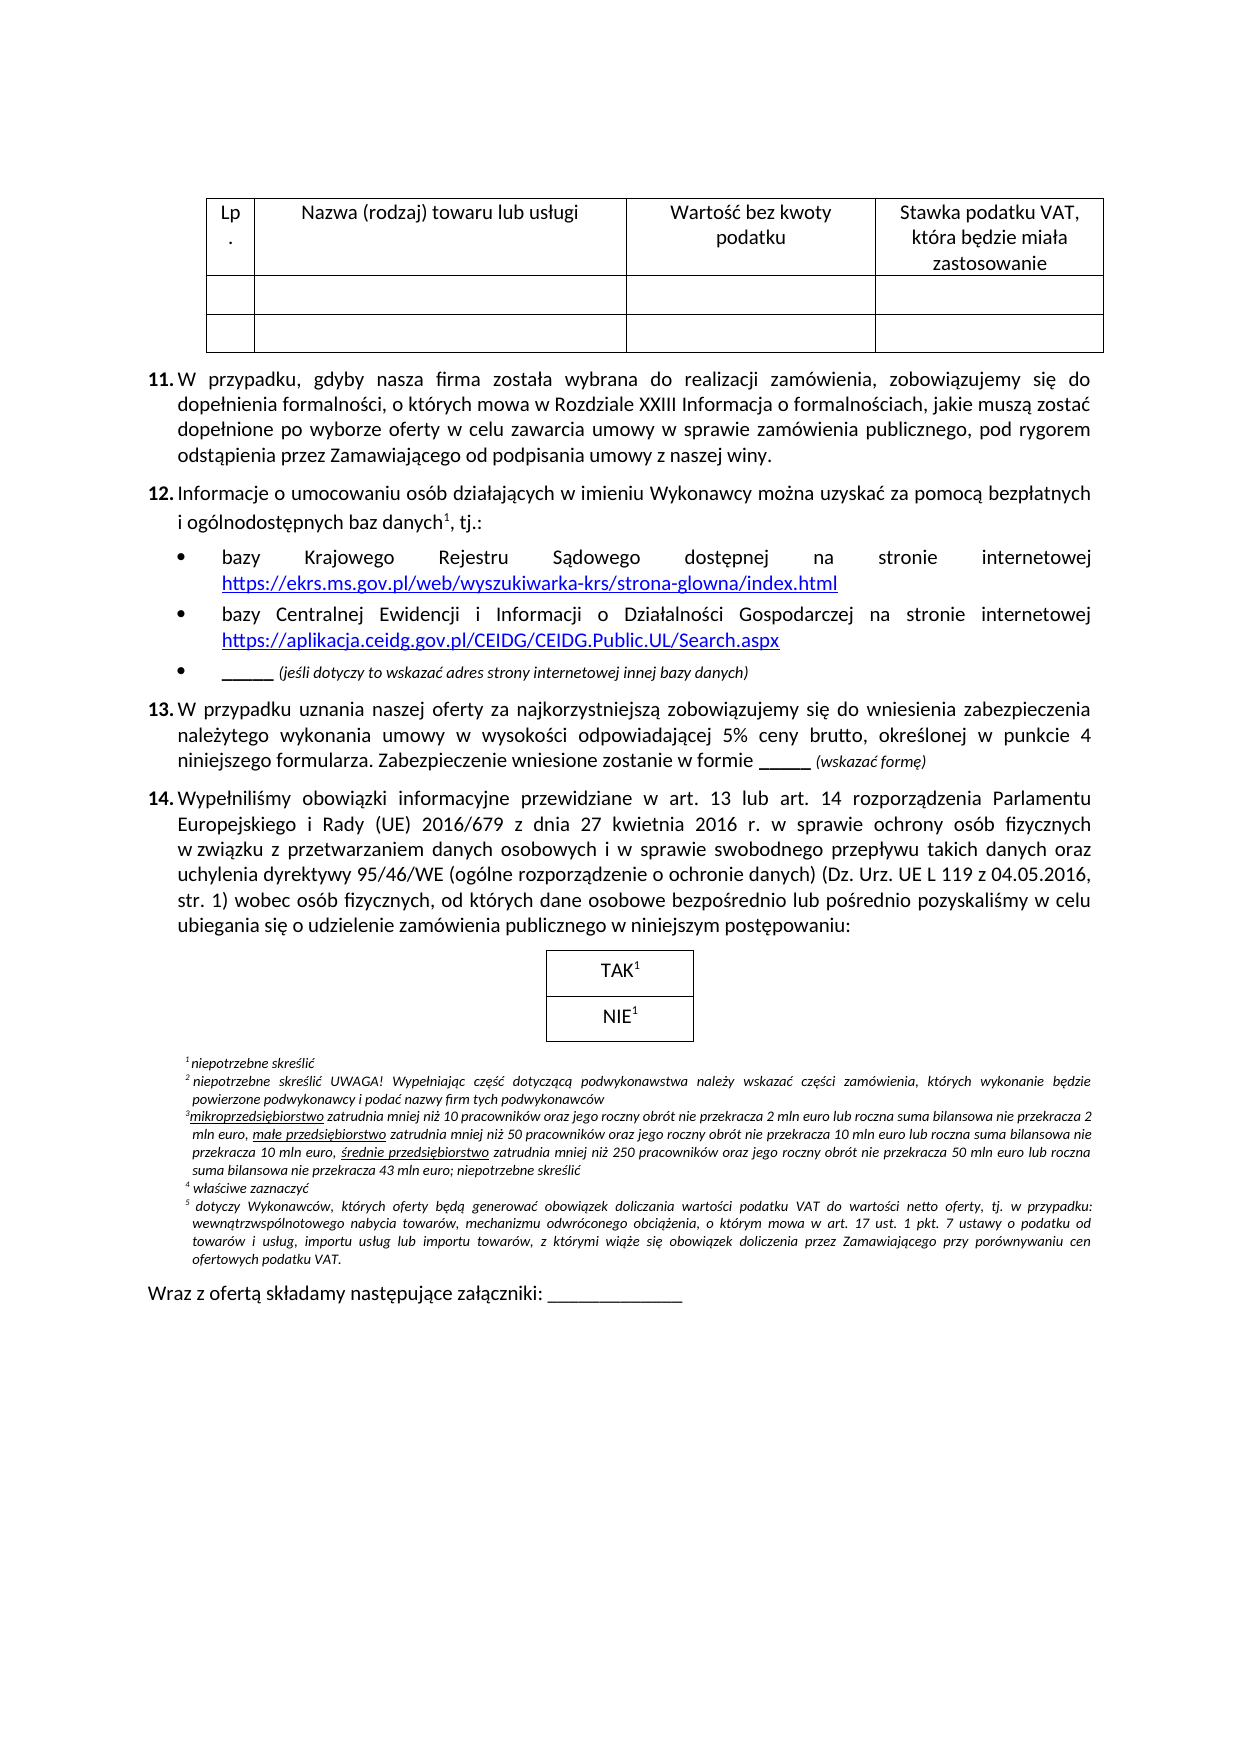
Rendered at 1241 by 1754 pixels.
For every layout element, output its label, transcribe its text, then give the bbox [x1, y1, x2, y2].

table_cell [627, 276, 875, 314]
list bazy Centralnej Ewidencji i Informacji o Działalności Gospodarczej na stronie internetowej https://aplikacja.ceidg.gov.pl/CEIDG/CEIDG.Public.UL/Search.aspx [177, 618, 1093, 669]
table_header Nazwa (rodzaj) towaru lub usługi [255, 199, 626, 275]
text 4 właściwe zaznaczyć [185, 1196, 1093, 1213]
list W przypadku uznania naszej oferty za najkorzystniejszą zobowiązujemy się do wniesienia zabezpieczenia należytego wykonania umowy w wysokości odpowiadającej 5% ceny brutto, określonej w punkcie 4 niniejszego formularza. Zabezpieczenie wniesione zostanie w formie _____ (wskazać formę) [148, 713, 1093, 789]
list Informacje o umocowaniu osób działających w imieniu Wykonawcy można uzyskać za pomocą bezpłatnych i ogólnodostępnych baz danych1, tj.: [148, 497, 1093, 551]
list bazy Krajowego Rejestru Sądowego dostępnej na stronie internetowej https://ekrs.ms.gov.pl/web/wyszukiwarka-krs/strona-glowna/index.html [177, 561, 1093, 612]
table_header Wartość bez kwoty podatku [627, 199, 875, 275]
table_cell [876, 315, 1103, 352]
text 1 niepotrzebne skreślić [185, 1071, 1093, 1089]
table_header Lp. [207, 199, 254, 275]
text 3mikroprzedsiębiorstwo zatrudnia mniej niż 10 pracowników oraz jego roczny obrót nie przekracza 2 mln euro lub roczna suma bilansowa nie przekracza 2 mln euro, małe przedsiębiorstwo zatrudnia mniej niż 50 pracowników oraz jego roczny obrót nie przekracza 10 mln euro lub roczna suma bilansowa nie przekracza 10 mln euro, średnie przedsiębiorstwo zatrudnia mniej niż 250 pracowników oraz jego roczny obrót nie przekracza 50 mln euro lub roczna suma bilansowa nie przekracza 43 mln euro; niepotrzebne skreślić [185, 1124, 1093, 1196]
table_cell [207, 315, 254, 352]
table_cell NIE1 [547, 1013, 693, 1057]
table_cell [207, 276, 254, 314]
text Wraz z ofertą składamy następujące załączniki: _____________ [148, 1297, 1093, 1323]
text 2 niepotrzebne skreślić UWAGA! Wypełniając część dotyczącą podwykonawstwa należy wskazać części zamówienia, których wykonanie będzie powierzone podwykonawcy i podać nazwy firm tych podwykonawców [185, 1089, 1093, 1124]
table_cell [255, 276, 626, 314]
table_cell [876, 276, 1103, 314]
table_header Stawka podatku VAT, która będzie miała zastosowanie [876, 199, 1103, 275]
table_header TAK1 [547, 968, 693, 1012]
list Wypełniliśmy obowiązki informacyjne przewidziane w art. 13 lub art. 14 rozporządzenia Parlamentu Europejskiego i Rady (UE) 2016/679 z dnia 27 kwietnia 2016 r. w sprawie ochrony osób fizycznych w związku z przetwarzaniem danych osobowych i w sprawie swobodnego przepływu takich danych oraz uchylenia dyrektywy 95/46/WE (ogólne rozporządzenie o ochronie danych) (Dz. Urz. UE L 119 z 04.05.2016, str. 1) wobec osób fizycznych, od których dane osobowe bezpośrednio lub pośrednio pozyskaliśmy w celu ubiegania się o udzielenie zamówienia publicznego w niniejszym postępowaniu: [148, 802, 1093, 954]
list _____ (jeśli dotyczy to wskazać adres strony internetowej innej bazy danych) [177, 675, 1093, 701]
text 5 dotyczy Wykonawców, których oferty będą generować obowiązek doliczania wartości podatku VAT do wartości netto oferty, tj. w przypadku: wewnątrzwspólnotowego nabycia towarów, mechanizmu odwróconego obciążenia, o którym mowa w art. 17 ust. 1 pkt. 7 ustawy o podatku od towarów i usług, importu usług lub importu towarów, z którymi wiąże się obowiązek doliczenia przez Zamawiającego przy porównywaniu cen ofertowych podatku VAT. [185, 1213, 1093, 1285]
table_cell [627, 315, 875, 352]
subtitle W przypadku, gdyby nasza firma została wybrana do realizacji zamówienia, zobowiązujemy się do dopełnienia formalności, o których mowa w Rozdziale XXIII Informacja o formalnościach, jakie muszą zostać dopełnione po wyborze oferty w celu zawarcia umowy w sprawie zamówienia publicznego, pod rygorem odstąpienia przez Zamawiającego od podpisania umowy z naszej winy. [148, 366, 1093, 467]
table_cell [255, 315, 626, 352]
